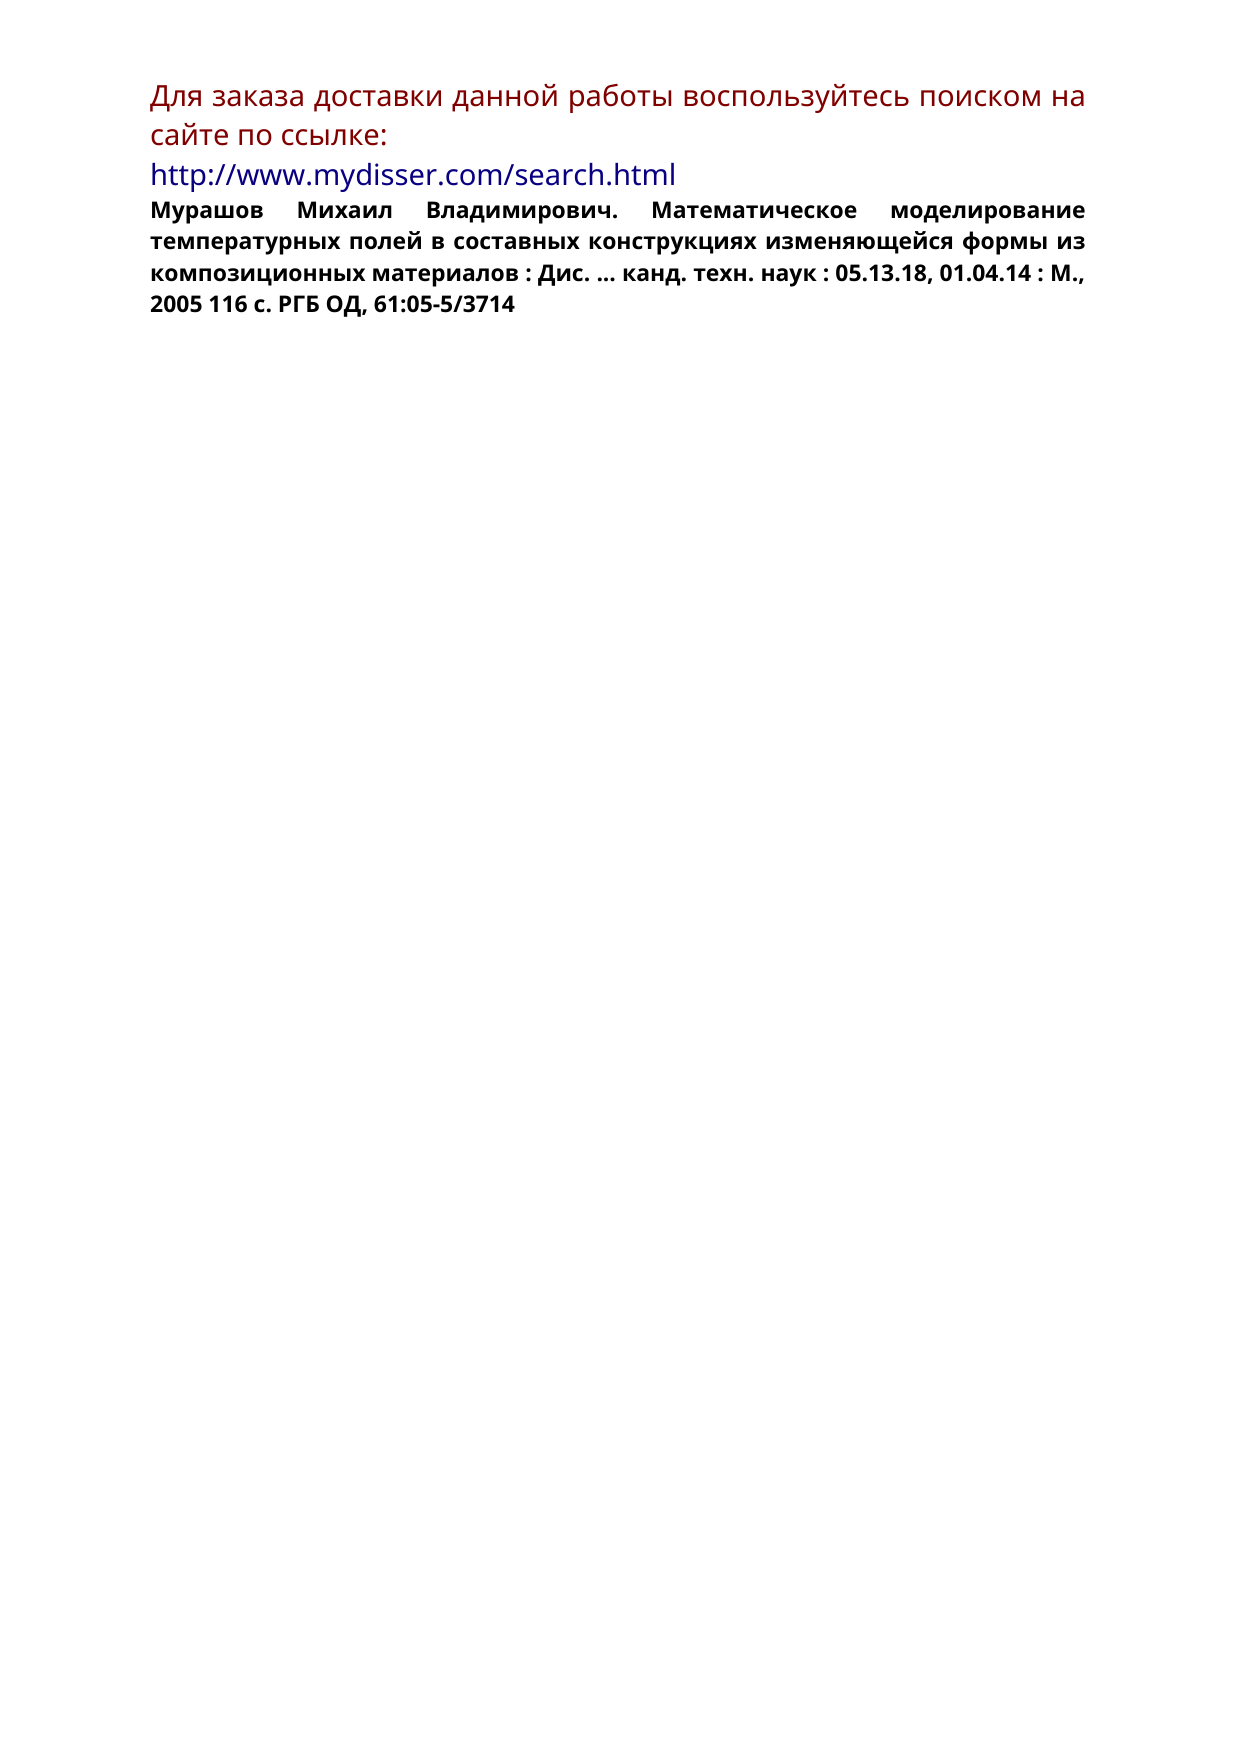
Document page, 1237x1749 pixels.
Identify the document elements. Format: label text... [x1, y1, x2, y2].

text Мурашов Михаил Владимирович. Математическое моделирование температурных полей в составных конструкциях изменяющейся формы из композиционных материалов : Дис. ... канд. техн. наук : 05.13.18, 01.04.14 : М., 2005 116 c. РГБ ОД, 61:05-5/3714 [150, 194, 1086, 319]
